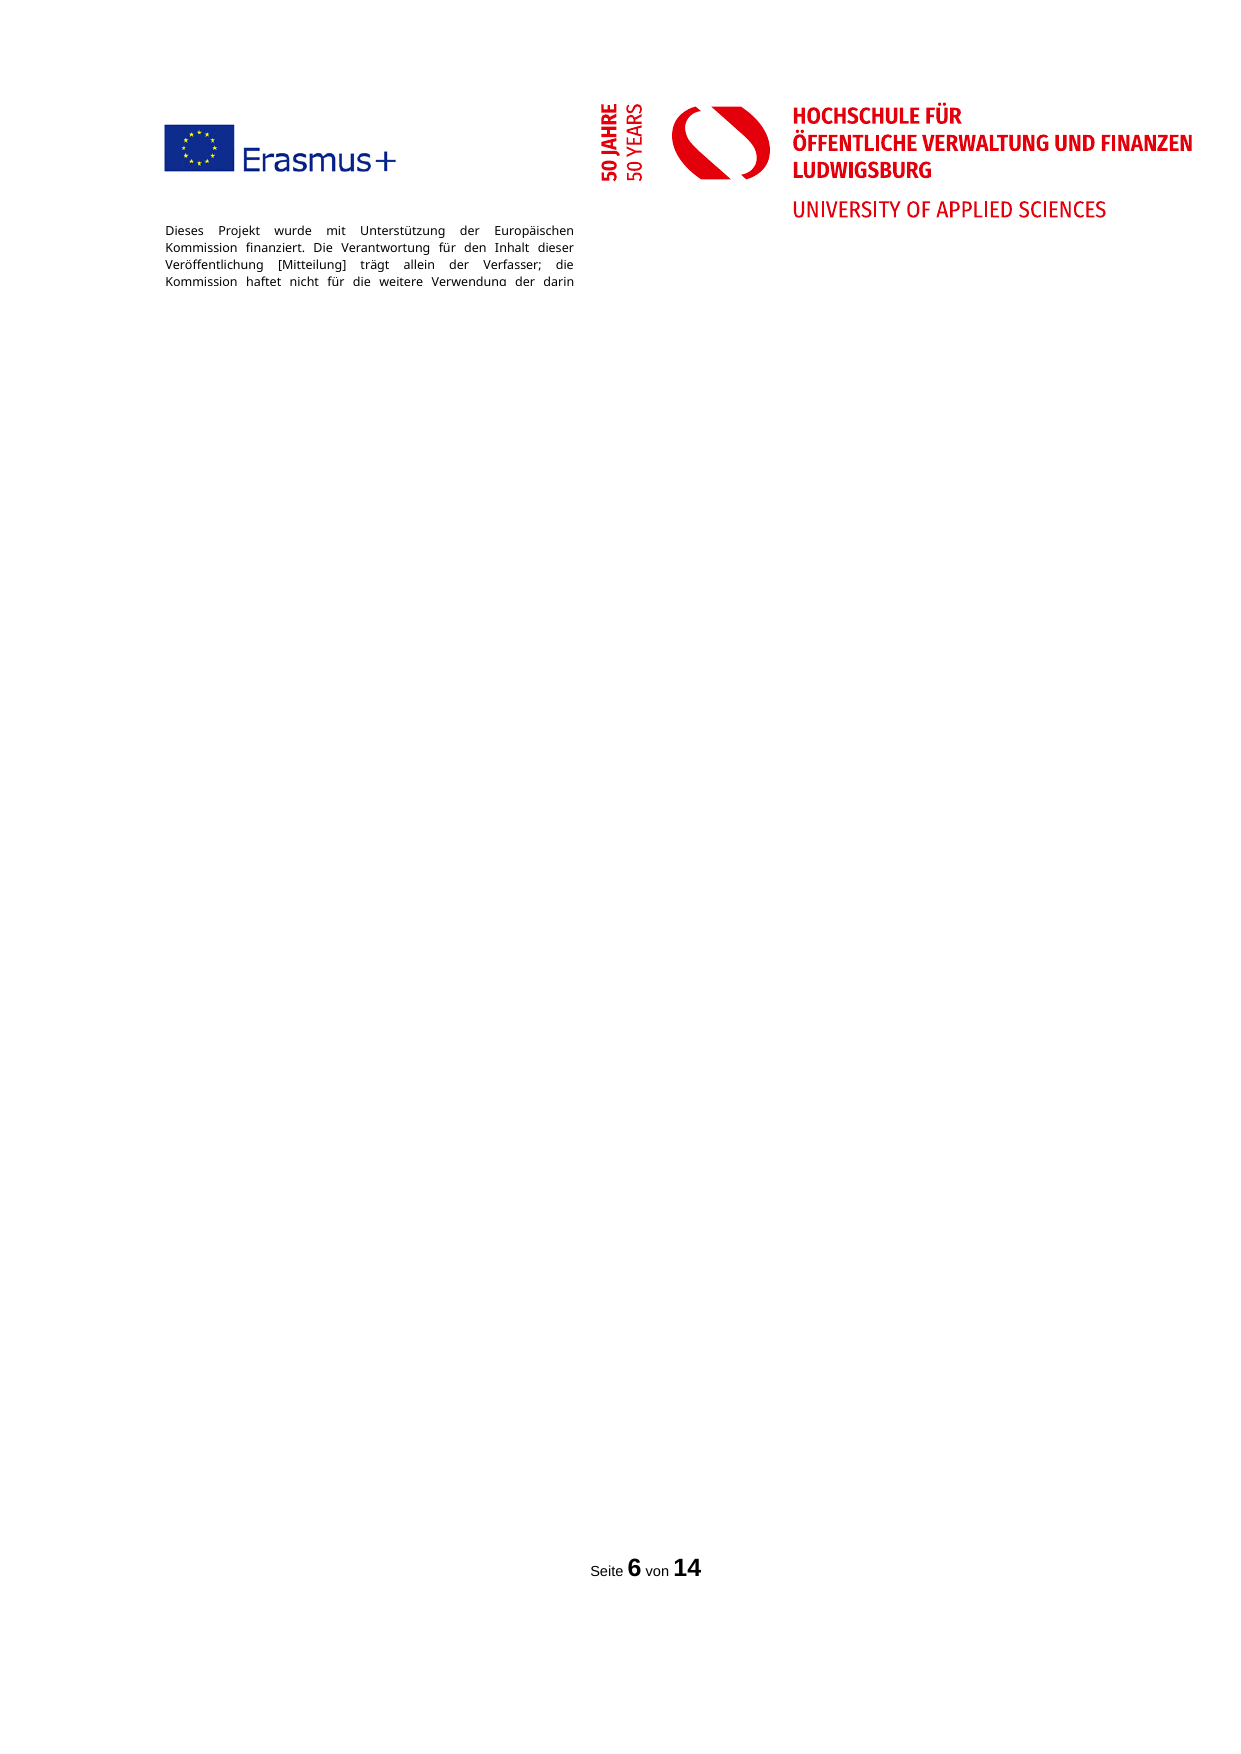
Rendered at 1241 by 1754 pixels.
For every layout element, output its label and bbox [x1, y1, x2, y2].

picture [147, 102, 413, 195]
